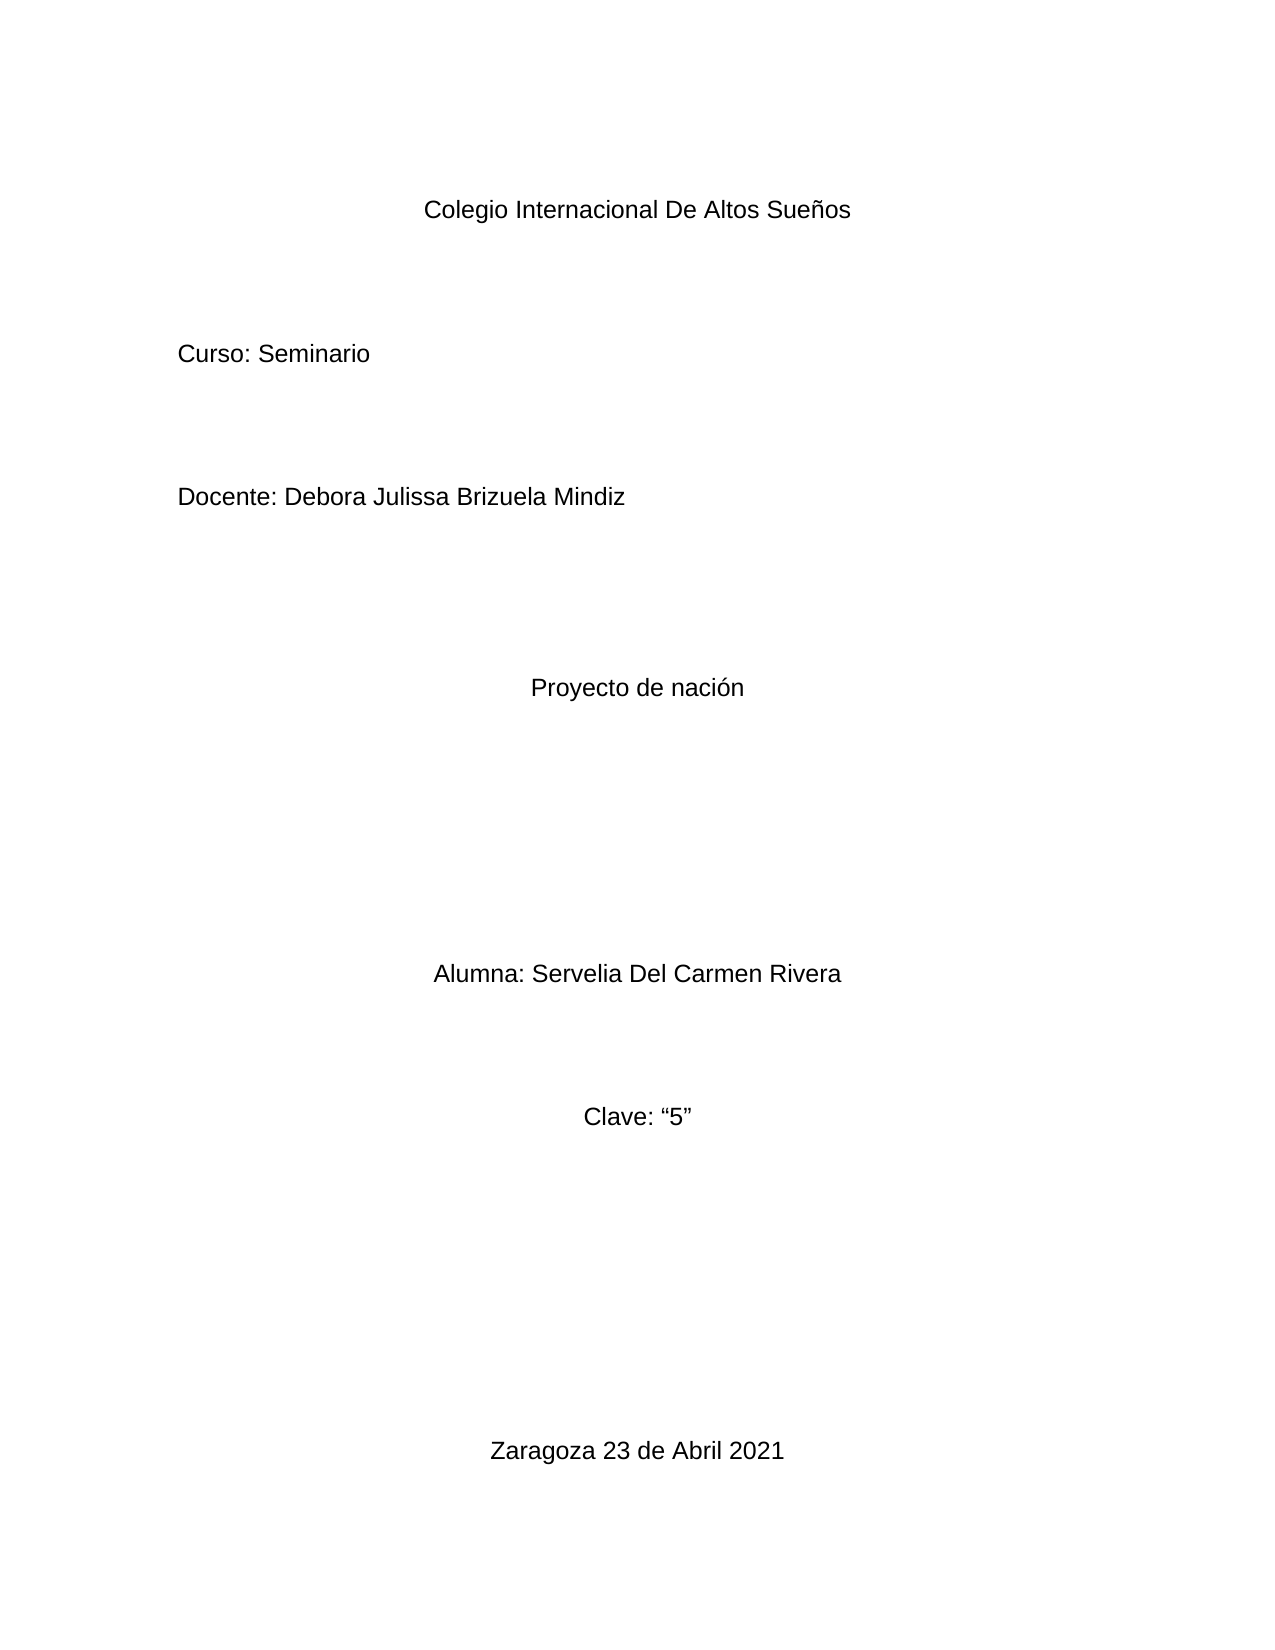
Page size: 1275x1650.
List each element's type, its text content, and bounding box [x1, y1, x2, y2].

text Curso: Seminario [177, 338, 1098, 367]
text Alumna: Servelia Del Carmen Rivera [177, 959, 1098, 987]
text Colegio Internacional De Altos Sueños [177, 195, 1098, 224]
text Clave: “5” [177, 1102, 1098, 1131]
text Docente: Debora Julissa Brizuela Mindiz [177, 482, 1098, 510]
text Proyecto de nación [177, 672, 1098, 701]
text Zaragoza 23 de Abril 2021 [177, 1436, 1098, 1464]
